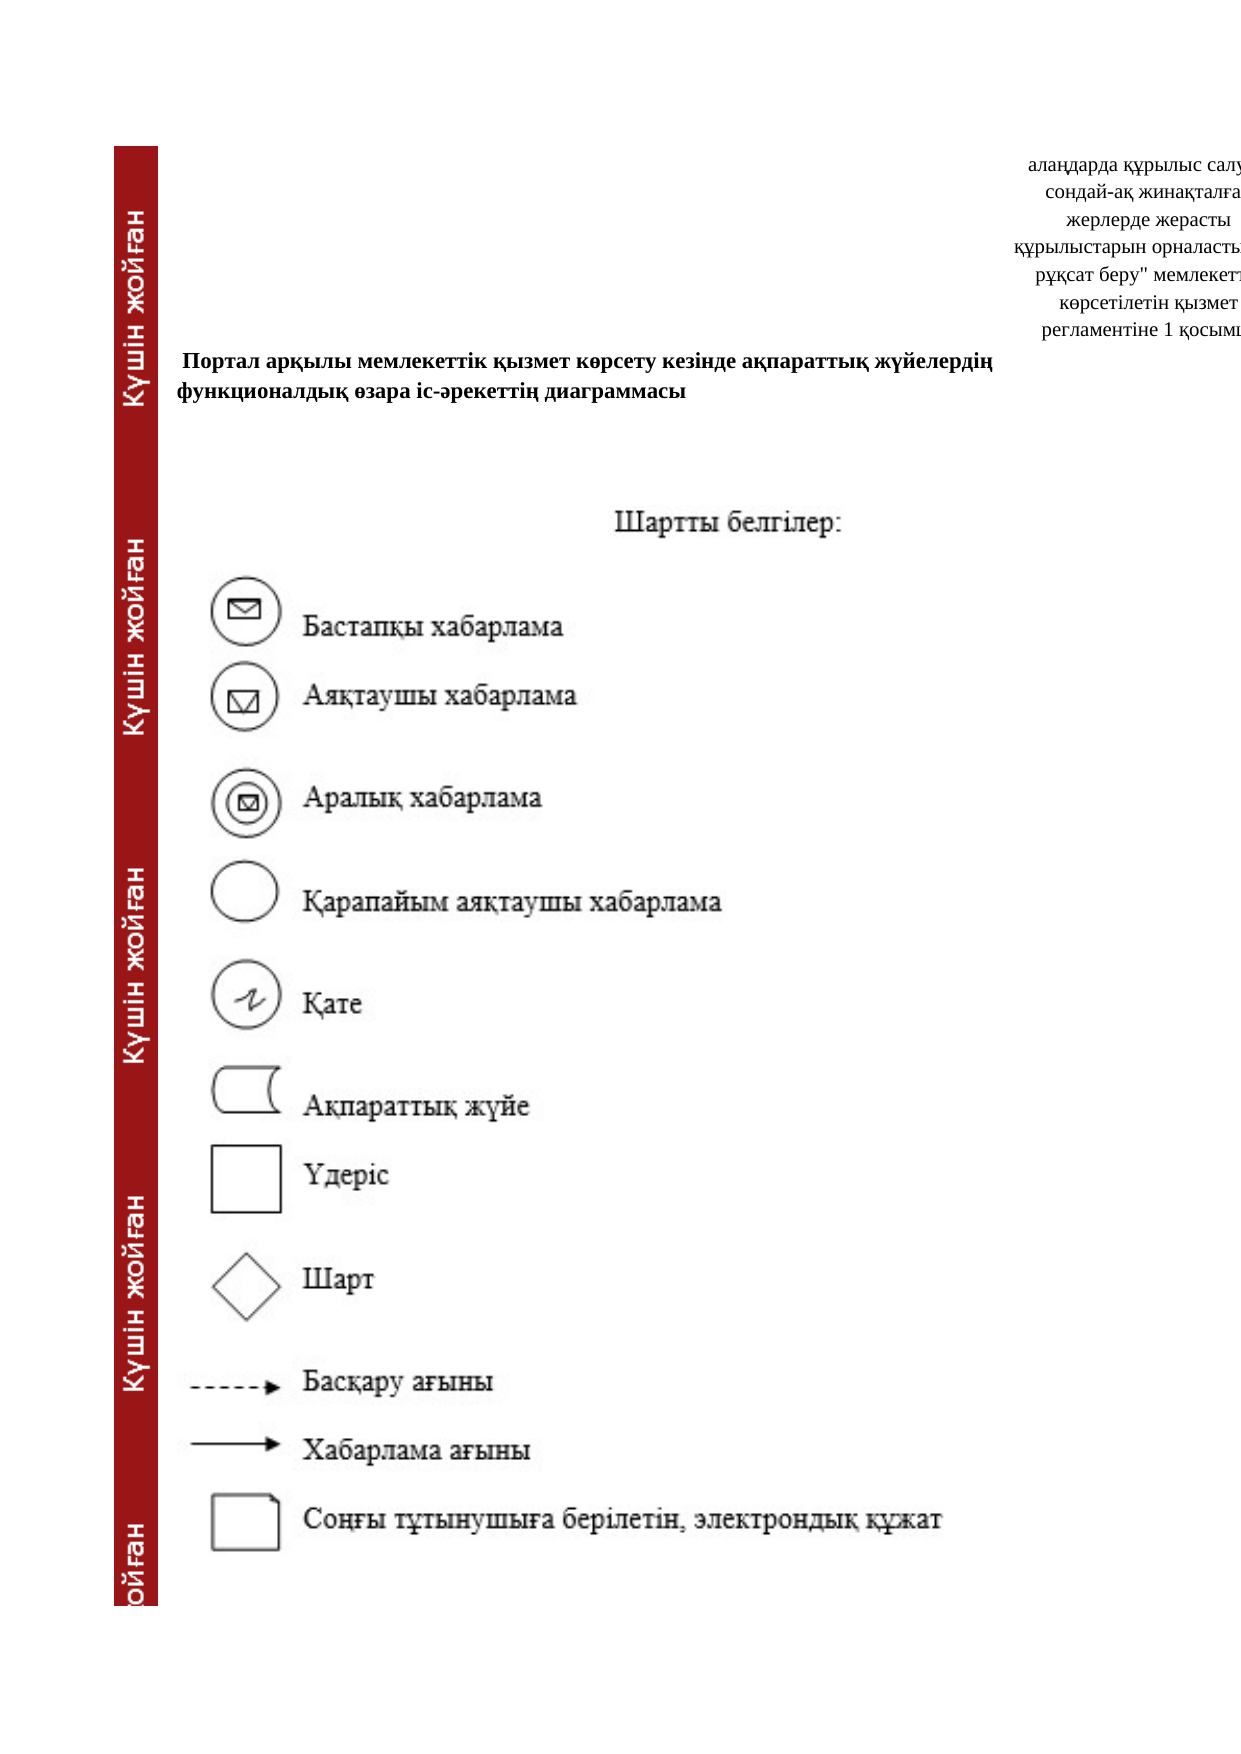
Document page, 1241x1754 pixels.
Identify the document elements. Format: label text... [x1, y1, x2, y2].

picture [114, 146, 158, 150]
picture [114, 403, 158, 1606]
table_header [101, 150, 912, 347]
text Портал арқылы мемлекеттік қызмет көрсету кезінде ақпараттық жүйелердің функционалдық өзара іс-әрекеттің диаграммасы [112, 347, 1128, 403]
picture [176, 505, 958, 1558]
